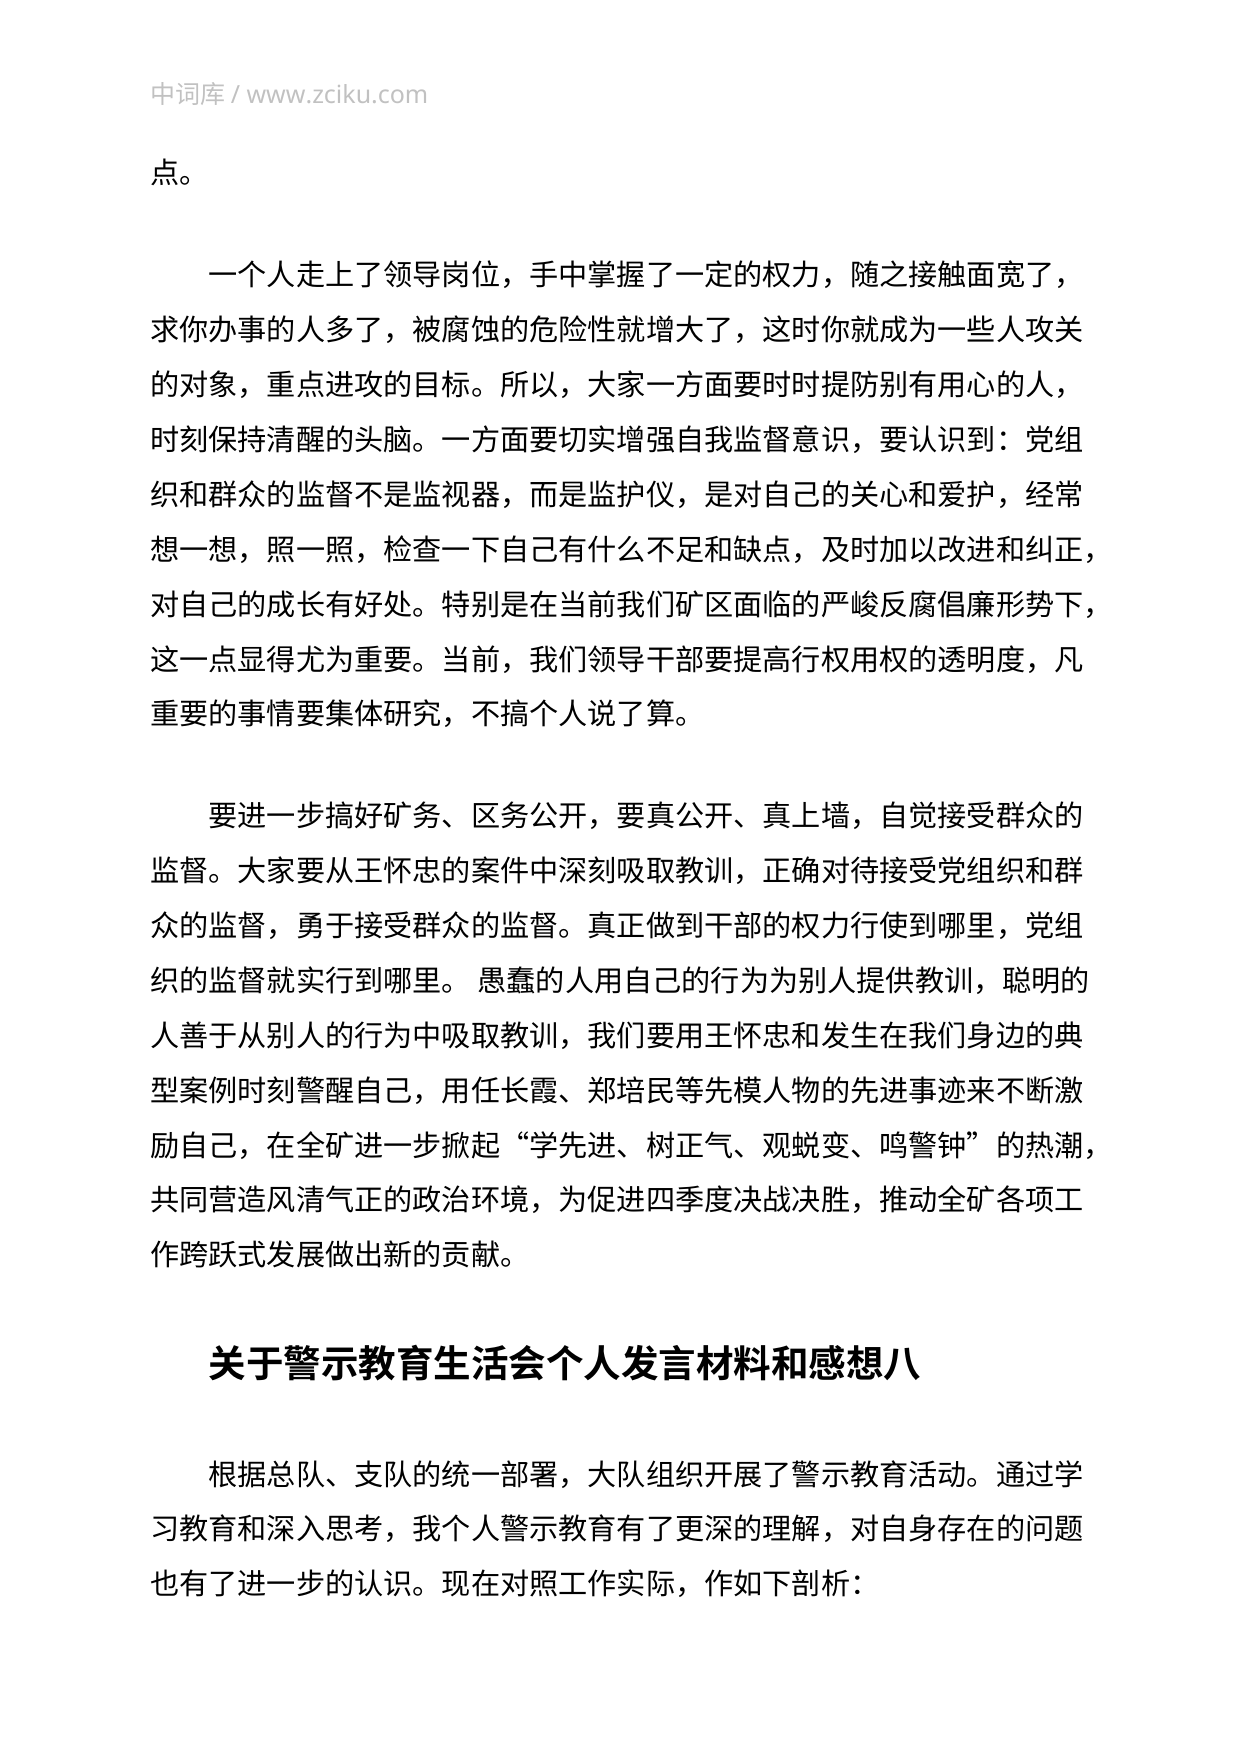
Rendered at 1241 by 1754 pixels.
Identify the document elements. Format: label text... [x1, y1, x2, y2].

text 关于警示教育生活会个人发言材料和感想八 [150, 1334, 1090, 1388]
text 一个人走上了领导岗位，手中掌握了一定的权力，随之接触面宽了，求你办事的人多了，被腐蚀的危险性就增大了，这时你就成为一些人攻关的对象，重点进攻的目标。所以，大家一方面要时时提防别有用心的人，时刻保持清醒的头脑。一方面要切实增强自我监督意识，要认识到：党组织和群众的监督不是监视器，而是监护仪，是对自己的关心和爱护，经常想一想，照一照，检查一下自己有什么不足和缺点，及时加以改进和纠正，对自己的成长有好处。特别是在当前我们矿区面临的严峻反腐倡廉形势下，这一点显得尤为重要。当前，我们领导干部要提高行权用权的透明度，凡重要的事情要集体研究，不搞个人说了算。 [150, 252, 1090, 733]
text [150, 150, 1090, 192]
text 要进一步搞好矿务、区务公开，要真公开、真上墙，自觉接受群众的监督。大家要从王怀忠的案件中深刻吸取教训，正确对待接受党组织和群众的监督，勇于接受群众的监督。真正做到干部的权力行使到哪里，党组织的监督就实行到哪里。 愚蠢的人用自己的行为为别人提供教训，聪明的人善于从别人的行为中吸取教训，我们要用王怀忠和发生在我们身边的典型案例时刻警醒自己，用任长霞、郑培民等先模人物的先进事迹来不断激励自己，在全矿进一步掀起“学先进、树正气、观蜕变、鸣警钟”的热潮，共同营造风清气正的政治环境，为促进四季度决战决胜，推动全矿各项工作跨跃式发展做出新的贡献。 [150, 793, 1090, 1274]
text 根据总队、支队的统一部署，大队组织开展了警示教育活动。通过学习教育和深入思考，我个人警示教育有了更深的理解，对自身存在的问题也有了进一步的认识。现在对照工作实际，作如下剖析： [150, 1451, 1090, 1603]
